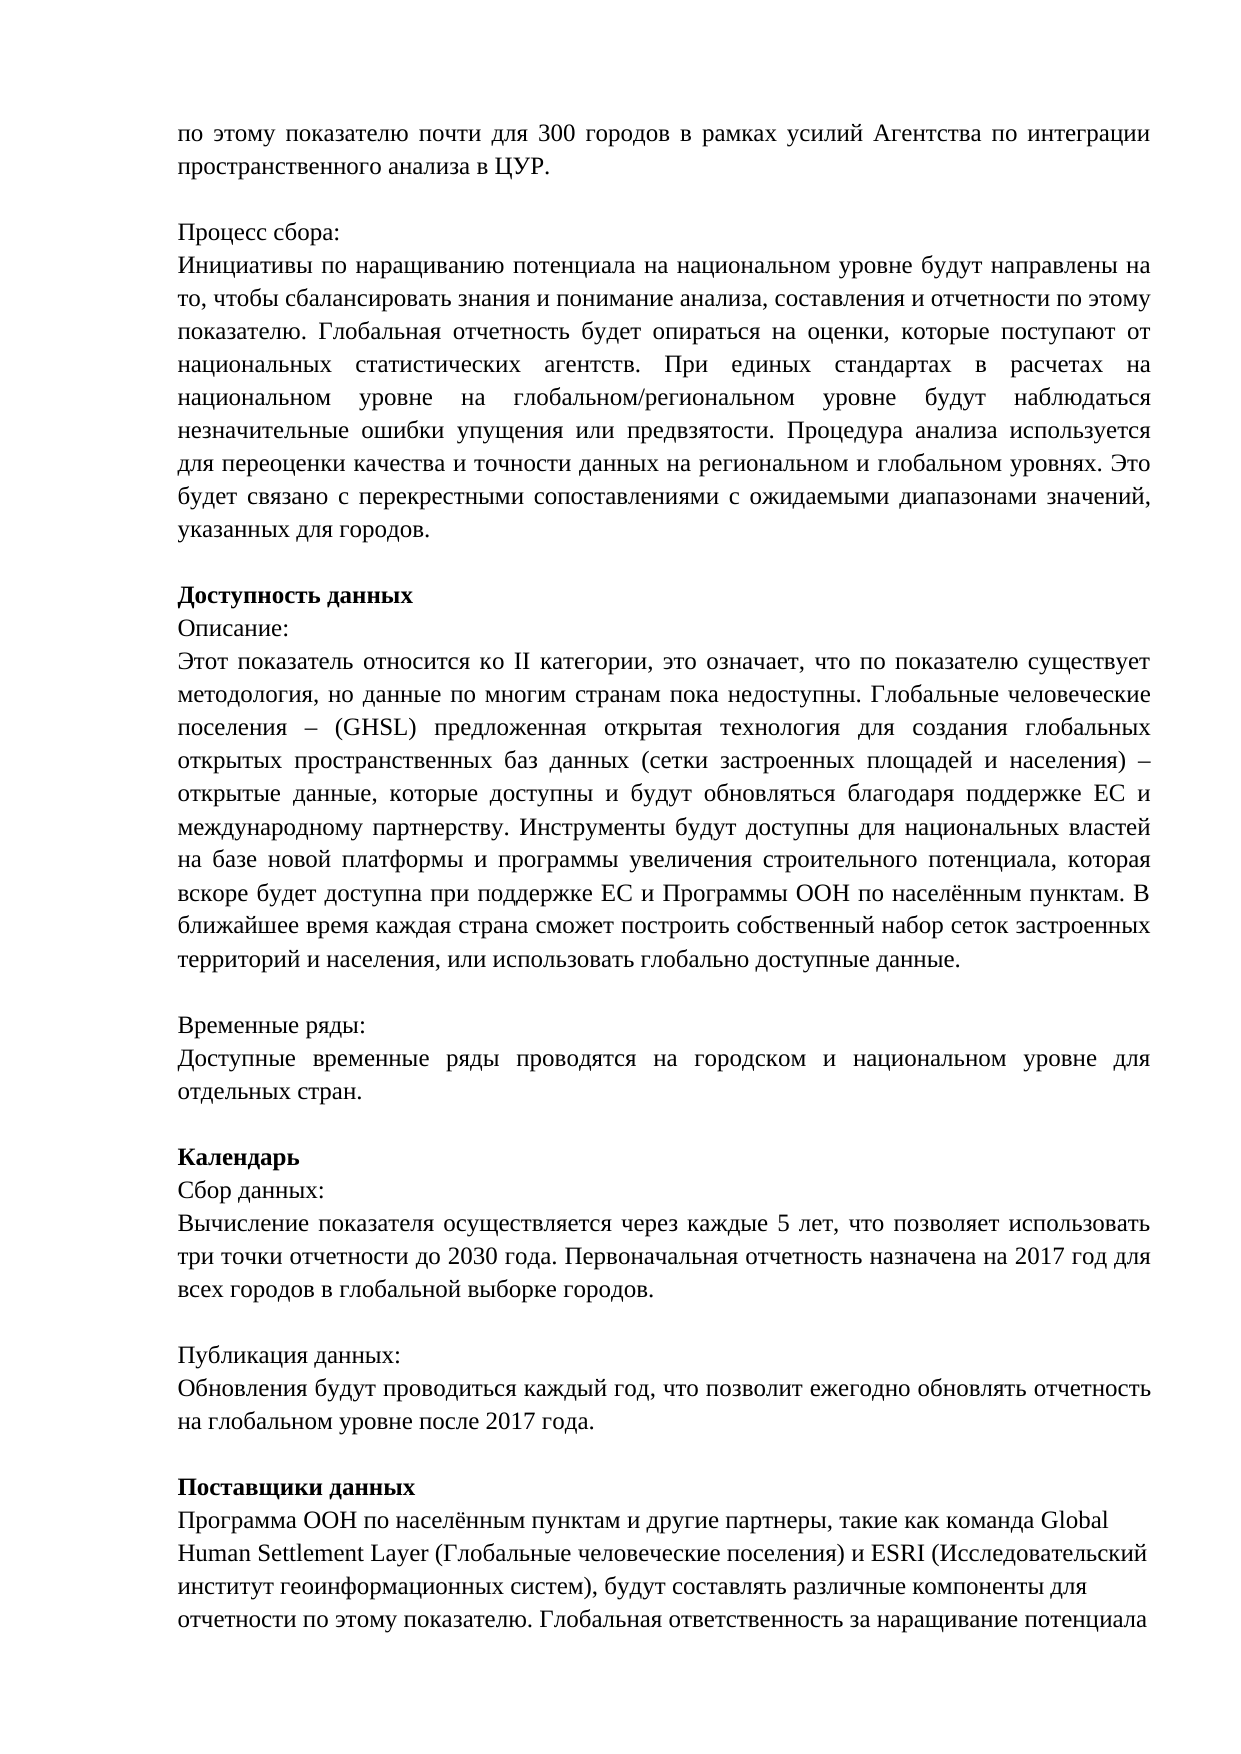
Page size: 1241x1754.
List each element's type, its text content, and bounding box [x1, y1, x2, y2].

text Сбор данных: [177, 1175, 1152, 1203]
text Календарь [177, 1142, 1152, 1171]
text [177, 1505, 1152, 1633]
text Доступные временные ряды проводятся на городском и национальном уровне для отдельных стран. [177, 1043, 1152, 1104]
text Процесс сбора: [177, 217, 1152, 246]
text Доступность данных [177, 580, 1152, 609]
text Временные ряды: [177, 1010, 1152, 1038]
text Публикация данных: [177, 1340, 1152, 1369]
text Обновления будут проводиться каждый год, что позволит ежегодно обновлять отчетность на глобальном уровне после 2017 года. [177, 1373, 1152, 1435]
text Вычисление показателя осуществляется через каждые 5 лет, что позволяет использовать три точки отчетности до 2030 года. Первоначальная отчетность назначена на 2017 год для всех городов в глобальной выборке городов. [177, 1208, 1152, 1303]
text Этот показатель относится ко II категории, это означает, что по показателю существует методология, но данные по многим странам пока недоступны. Глобальные человеческие поселения – (GHSL) предложенная открытая технология для создания глобальных открытых пространственных баз данных (сетки застроенных площадей и населения) –открытые данные, которые доступны и будут обновляться благодаря поддержке ЕС и международному партнерству. Инструменты будут доступны для национальных властей на базе новой платформы и программы увеличения строительного потенциала, которая вскоре будет доступна при поддержке ЕС и Программы ООН по населённым пунктам. В ближайшее время каждая страна сможет построить собственный набор сеток застроенных территорий и населения, или использовать глобально доступные данные. [177, 646, 1152, 972]
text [177, 118, 1152, 180]
text Описание: [177, 613, 1152, 642]
text Инициативы по наращиванию потенциала на национальном уровне будут направлены на то, чтобы сбалансировать знания и понимание анализа, составления и отчетности по этому показателю. Глобальная отчетность будет опираться на оценки, которые поступают от национальных статистических агентств. При единых стандартах в расчетах на национальном уровне на глобальном/региональном уровне будут наблюдаться незначительные ошибки упущения или предвзятости. Процедура анализа используется для переоценки качества и точности данных на региональном и глобальном уровнях. Это будет связано с перекрестными сопоставлениями с ожидаемыми диапазонами значений, указанных для городов. [177, 250, 1152, 543]
text Поставщики данных [177, 1472, 1152, 1501]
